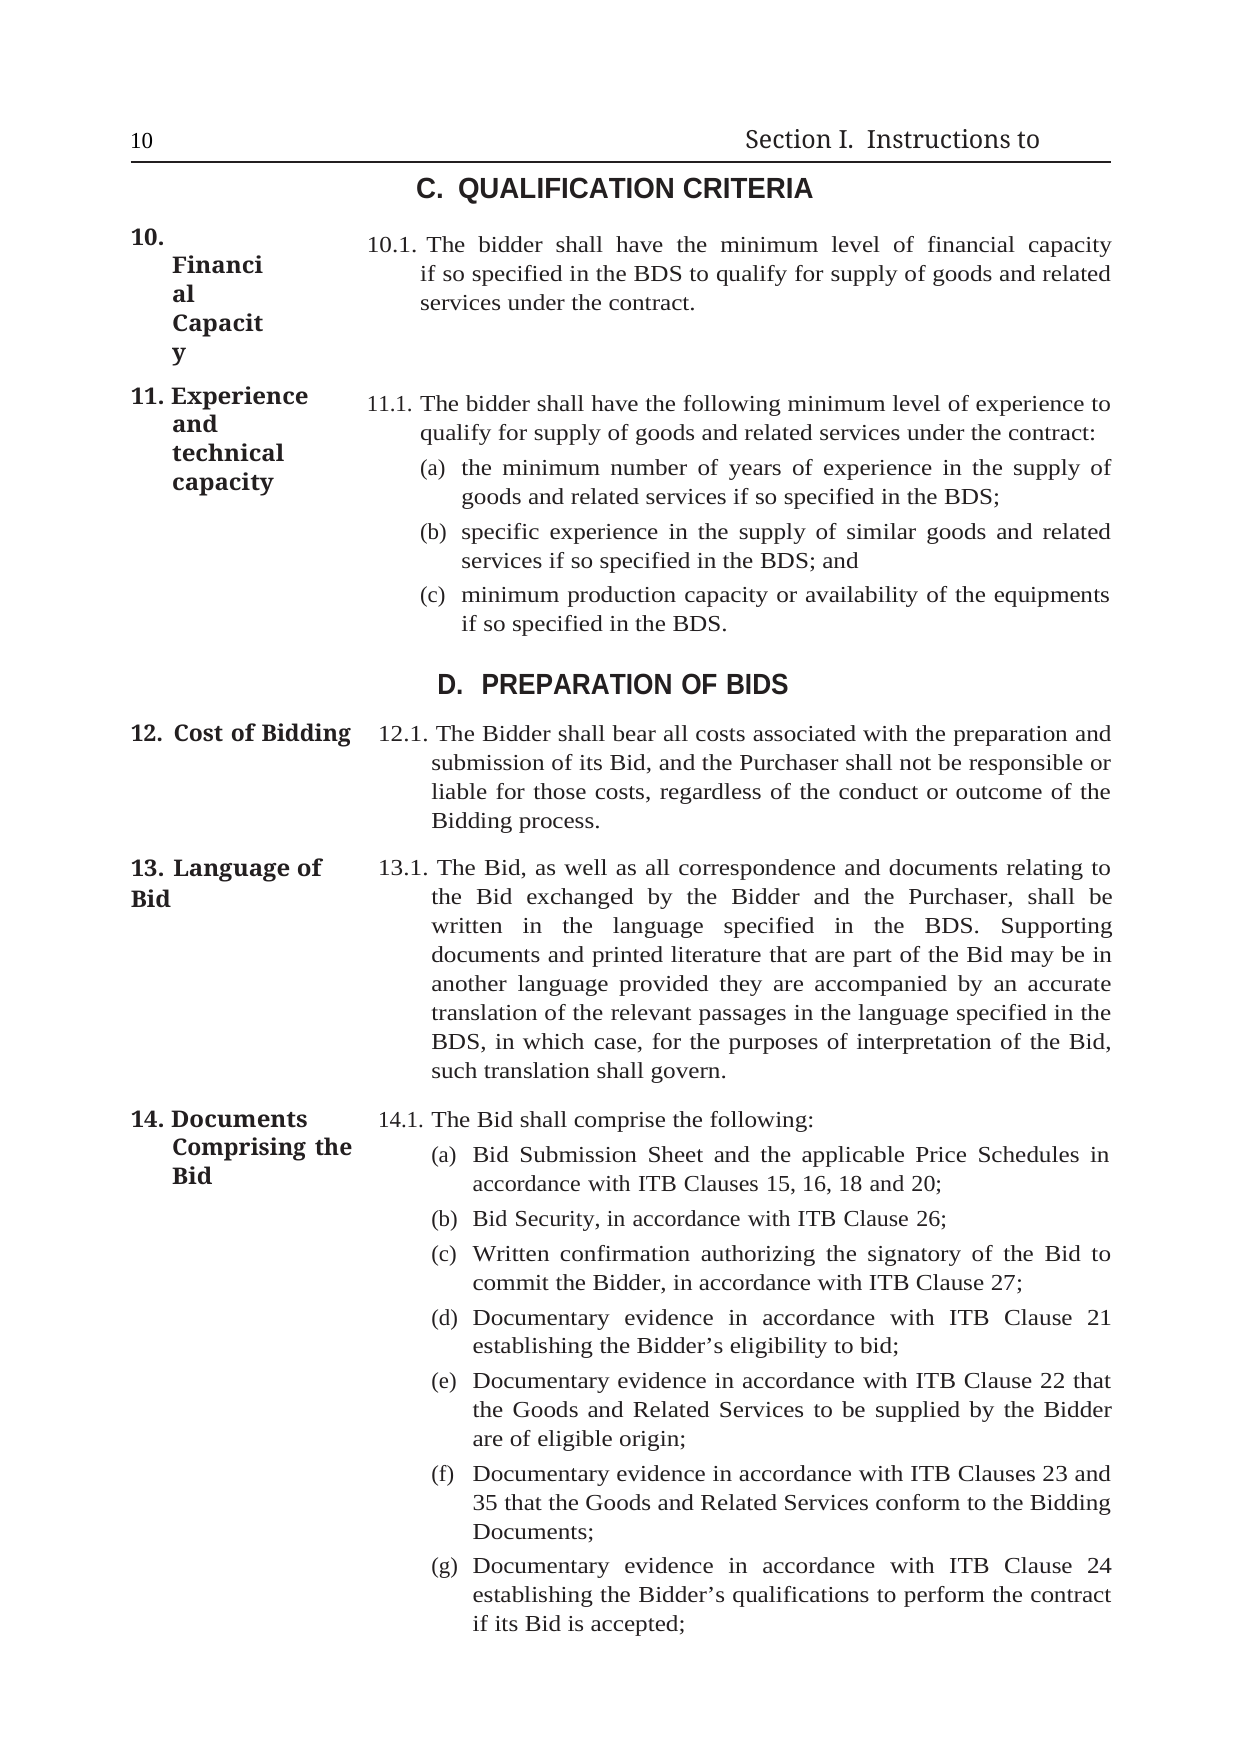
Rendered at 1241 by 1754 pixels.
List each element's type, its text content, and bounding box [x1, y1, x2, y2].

table_cell The bidder shall have the following minimum level of experience to qualify for supply of goods and related services under the contract: the minimum number of years of experience in the supply of goods and related services if so specified in the BDS; specific experience in the supply of similar goods and related services if so specified in the BDS; and minimum production capacity or availability of the equipments if so specified in the BDS. [358, 367, 1111, 654]
table_cell 14. Documents Comprising the Bid [131, 1095, 358, 1642]
table_cell D. PREPARATION OF BIDS [131, 654, 1111, 709]
table_cell 13.1. The Bid, as well as all correspondence and documents relating to the Bid exchanged by the Bidder and the Purchaser, shall be written in the language specified in the BDS. Supporting documents and printed literature that are part of the Bid may be in another language provided they are accompanied by an accurate translation of the relevant passages in the language specified in the BDS, in which case, for the purposes of interpretation of the Bid, such translation shall govern. [358, 844, 1111, 1095]
table_cell 11. Experience and technical capacity [131, 367, 358, 654]
table_cell 13. Language of Bid [131, 844, 358, 1095]
table_cell 12. Cost of Bidding [131, 709, 358, 844]
table_cell 12.1. The Bidder shall bear all costs associated with the preparation and submission of its Bid, and the Purchaser shall not be responsible or liable for those costs, regardless of the conduct or outcome of the Bidding process. [358, 709, 1111, 844]
table_cell 10.1. The bidder shall have the minimum level of financial capacity if so specified in the BDS to qualify for supply of goods and related services under the contract. [358, 213, 1111, 367]
table_header C. QUALIFICATION CRITERIA [131, 163, 1111, 212]
table_cell 10. Financial Capacity [131, 213, 358, 367]
table_cell The Bid shall comprise the following: Bid Submission Sheet and the applicable Price Schedules in accordance with ITB Clauses 15, 16, 18 and 20; Bid Security, in accordance with ITB Clause 26; Written confirmation authorizing the signatory of the Bid to commit the Bidder, in accordance with ITB Clause 27; Documentary evidence in accordance with ITB Clause 21 establishing the Bidder’s eligibility to bid; Documentary evidence in accordance with ITB Clause 22 that the Goods and Related Services to be supplied by the Bidder are of eligible origin; Documentary evidence in accordance with ITB Clauses 23 and 35 that the Goods and Related Services conform to the Bidding Documents; Documentary evidence in accordance with ITB Clause 24 establishing the Bidder’s qualifications to perform the contract if its Bid is accepted; [358, 1095, 1111, 1642]
